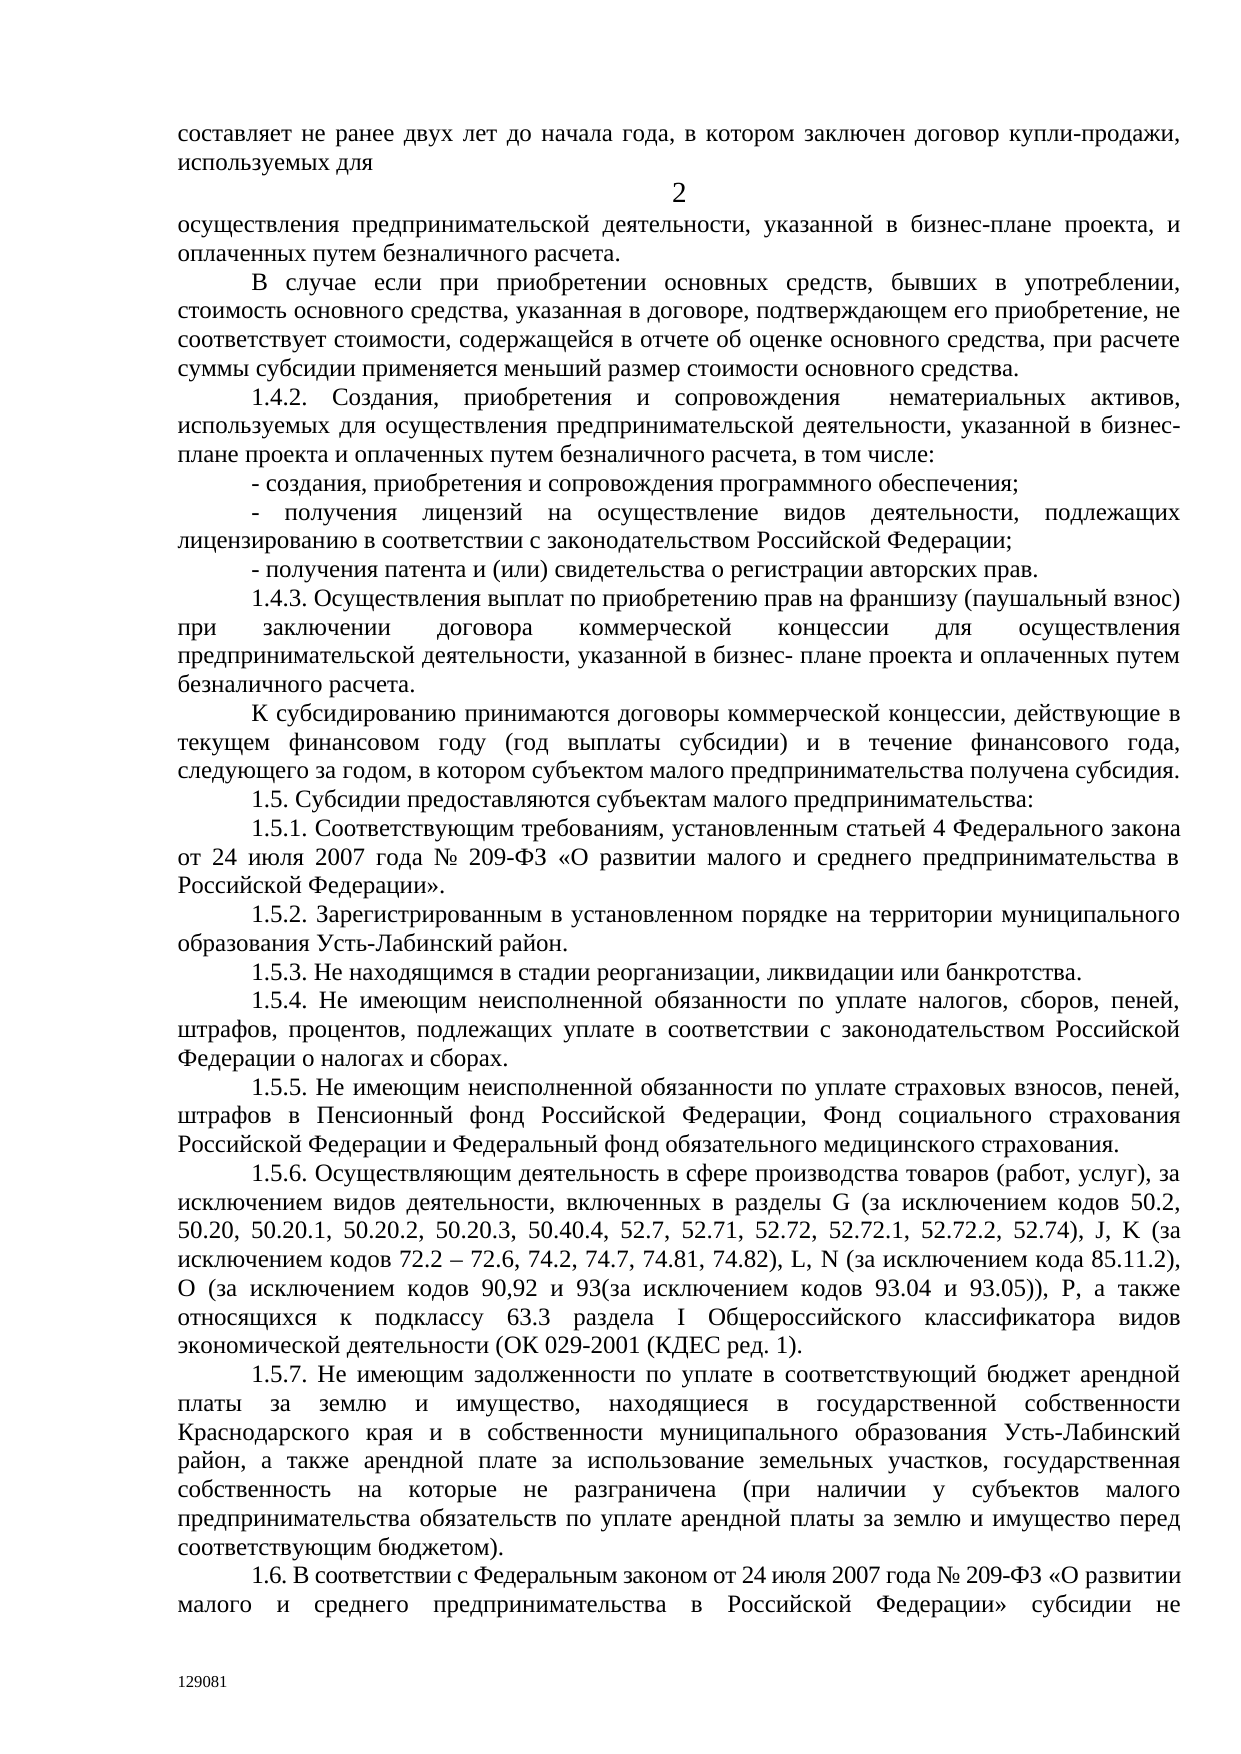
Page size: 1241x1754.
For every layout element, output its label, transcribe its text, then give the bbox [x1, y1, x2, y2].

text осуществления предпринимательской деятельности, указанной в бизнес-плане проекта, и оплаченных путем безналичного расчета. [177, 209, 1181, 267]
text 2 [177, 176, 1181, 209]
text 1.5.7. Не имеющим задолженности по уплате в соответствующий бюджет арендной платы за землю и имущество, находящиеся в государственной собственности Краснодарского края и в собственности муниципального образования Усть-Лабинский район, а также арендной плате за использование земельных участков, государственная собственность на которые не разграничена (при наличии у субъектов малого предпринимательства обязательств по уплате арендной платы за землю и имущество перед соответствующим бюджетом). [177, 1359, 1181, 1560]
text 1.5.5. Не имеющим неисполненной обязанности по уплате страховых взносов, пеней, штрафов в Пенсионный фонд Российской Федерации, Фонд социального страхования Российской Федерации и Федеральный фонд обязательного медицинского страхования. [177, 1072, 1181, 1158]
text 1.5.6. Осуществляющим деятельность в сфере производства товаров (работ, услуг), за исключением видов деятельности, включенных в разделы G (за исключением кодов 50.2, 50.20, 50.20.1, 50.20.2, 50.20.3, 50.40.4, 52.7, 52.71, 52.72, 52.72.1, 52.72.2, 52.74), J, K (за исключением кодов 72.2 – 72.6, 74.2, 74.7, 74.81, 74.82), L, N (за исключением кода 85.11.2), O (за исключением кодов 90,92 и 93(за исключением кодов 93.04 и 93.05)), P, а также относящихся к подклассу 63.3 раздела I Общероссийского классификатора видов экономической деятельности (ОК 029-2001 (КДЕС ред. 1). [177, 1158, 1181, 1359]
text 1.5.2. Зарегистрированным в установленном порядке на территории муниципального образования Усть-Лабинский район. [177, 899, 1181, 957]
text 1.5.1. Соответствующим требованиям, установленным статьей 4 Федерального закона от 24 июля 2007 года № 209-ФЗ «О развитии малого и среднего предпринимательства в Российской Федерации». [177, 813, 1181, 899]
text - получения патента и (или) свидетельства о регистрации авторских прав. [177, 554, 1181, 583]
text 1.5.3. Не находящимся в стадии реорганизации, ликвидации или банкротства. [177, 957, 1181, 985]
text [177, 118, 1181, 176]
text В случае если при приобретении основных средств, бывших в употреблении, стоимость основного средства, указанная в договоре, подтверждающем его приобретение, не соответствует стоимости, содержащейся в отчете об оценке основного средства, при расчете суммы субсидии применяется меньший размер стоимости основного средства. [177, 267, 1181, 382]
text 1.4.3. Осуществления выплат по приобретению прав на франшизу (паушальный взнос) при заключении договора коммерческой концессии для осуществления предпринимательской деятельности, указанной в бизнес- плане проекта и оплаченных путем безналичного расчета. [177, 583, 1181, 698]
text 1.4.2. Создания, приобретения и сопровождения нематериальных активов, используемых для осуществления предпринимательской деятельности, указанной в бизнес-плане проекта и оплаченных путем безналичного расчета, в том числе: [177, 382, 1181, 468]
text - получения лицензий на осуществление видов деятельности, подлежащих лицензированию в соответствии с законодательством Российской Федерации; [177, 497, 1181, 554]
text К субсидированию принимаются договоры коммерческой концессии, действующие в текущем финансовом году (год выплаты субсидии) и в течение финансового года, следующего за годом, в котором субъектом малого предпринимательства получена субсидия. [177, 698, 1181, 784]
text 1.5.4. Не имеющим неисполненной обязанности по уплате налогов, сборов, пеней, штрафов, процентов, подлежащих уплате в соответствии с законодательством Российской Федерации о налогах и сборах. [177, 985, 1181, 1072]
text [177, 1560, 1181, 1618]
text - создания, приобретения и сопровождения программного обеспечения; [177, 468, 1181, 497]
text 1.5. Субсидии предоставляются субъектам малого предпринимательства: [177, 784, 1181, 813]
